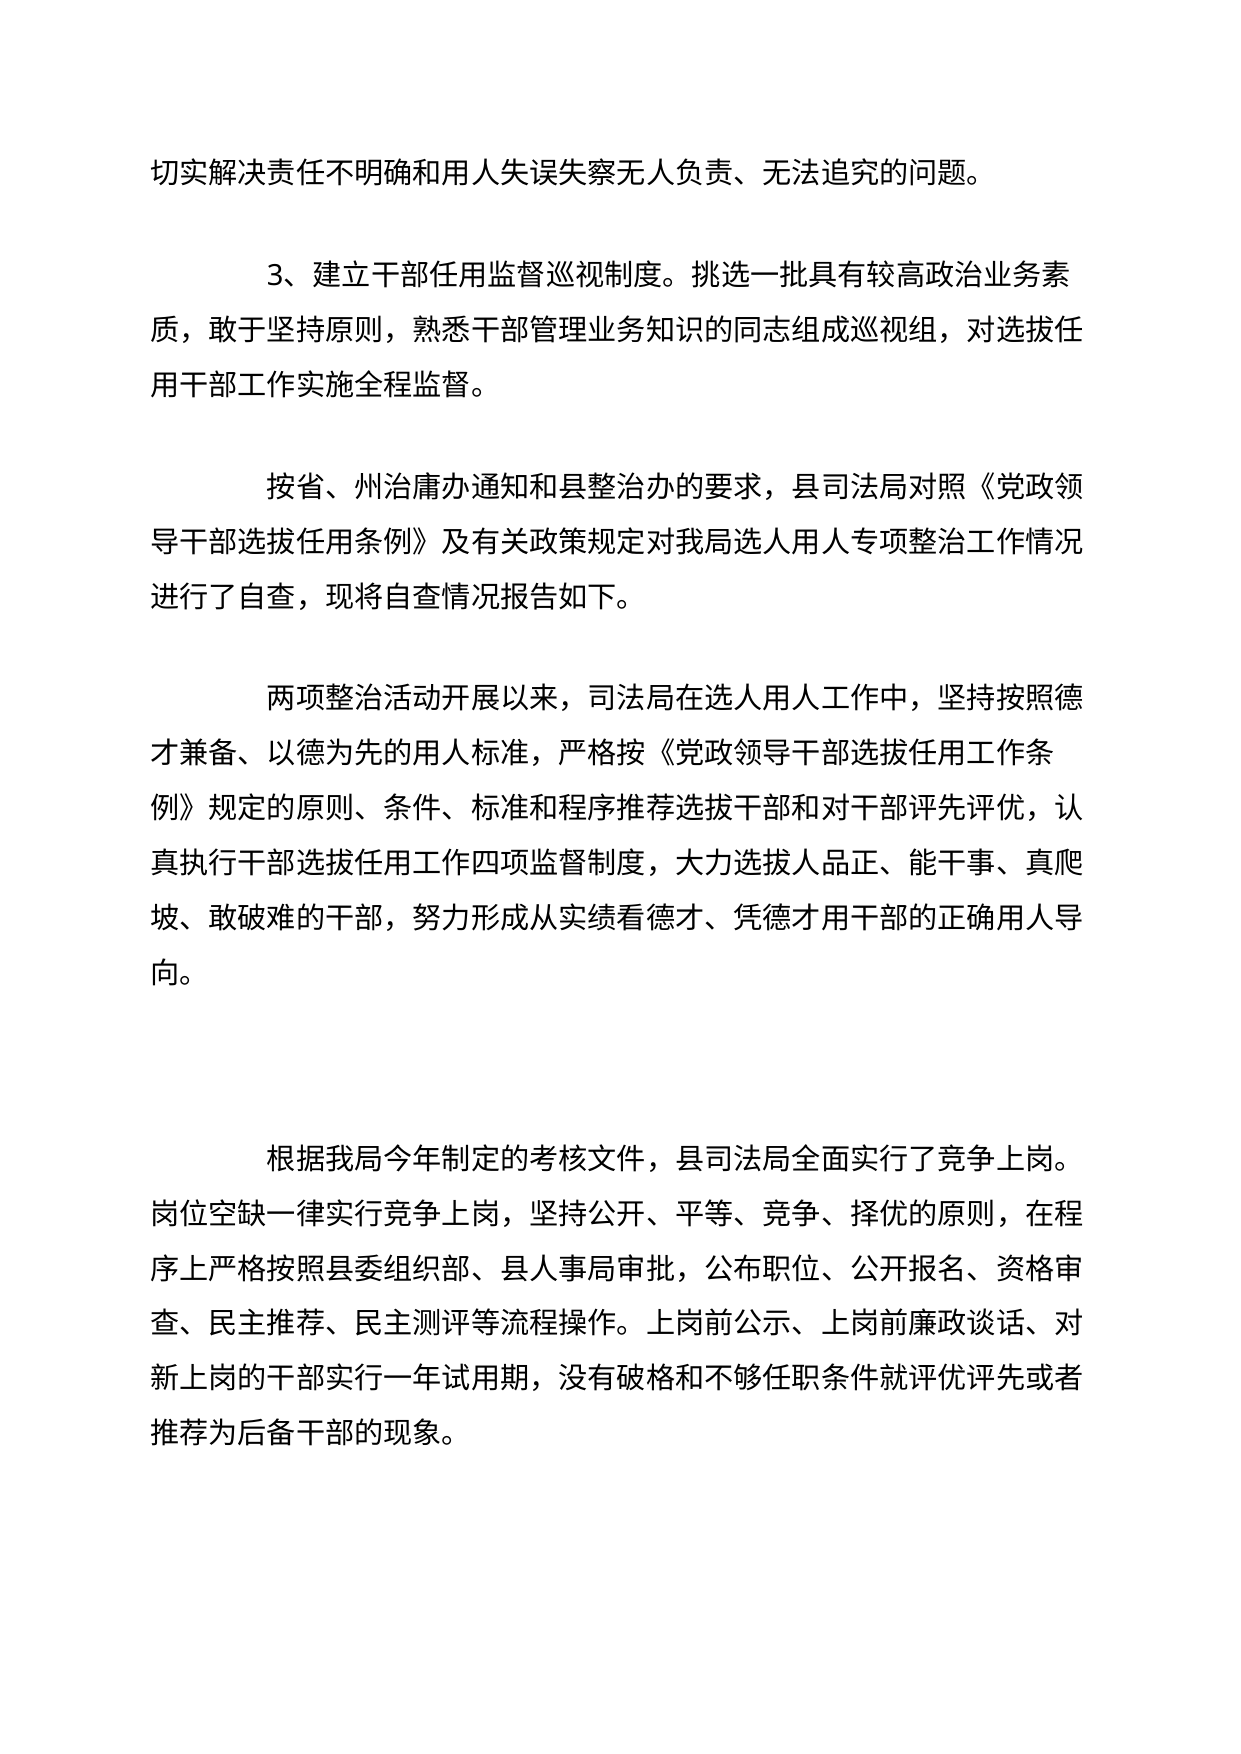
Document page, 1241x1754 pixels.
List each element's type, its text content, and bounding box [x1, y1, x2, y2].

text 根据我局今年制定的考核文件，县司法局全面实行了竞争上岗。岗位空缺一律实行竞争上岗，坚持公开、平等、竞争、择优的原则，在程序上严格按照县委组织部、县人事局审批，公布职位、公开报名、资格审查、民主推荐、民主测评等流程操作。上岗前公示、上岗前廉政谈话、对新上岗的干部实行一年试用期，没有破格和不够任职条件就评优评先或者推荐为后备干部的现象。 [150, 1135, 1090, 1452]
text 按省、州治庸办通知和县整治办的要求，县司法局对照《党政领导干部选拔任用条例》及有关政策规定对我局选人用人专项整治工作情况进行了自查，现将自查情况报告如下。 [150, 463, 1090, 616]
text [150, 150, 1090, 192]
text 两项整治活动开展以来，司法局在选人用人工作中，坚持按照德才兼备、以德为先的用人标准，严格按《党政领导干部选拔任用工作条例》规定的原则、条件、标准和程序推荐选拔干部和对干部评先评优，认真执行干部选拔任用工作四项监督制度，大力选拔人品正、能干事、真爬坡、敢破难的干部，努力形成从实绩看德才、凭德才用干部的正确用人导向。 [150, 675, 1090, 992]
text 3、建立干部任用监督巡视制度。挑选一批具有较高政治业务素质，敢于坚持原则，熟悉干部管理业务知识的同志组成巡视组，对选拔任用干部工作实施全程监督。 [150, 252, 1090, 404]
